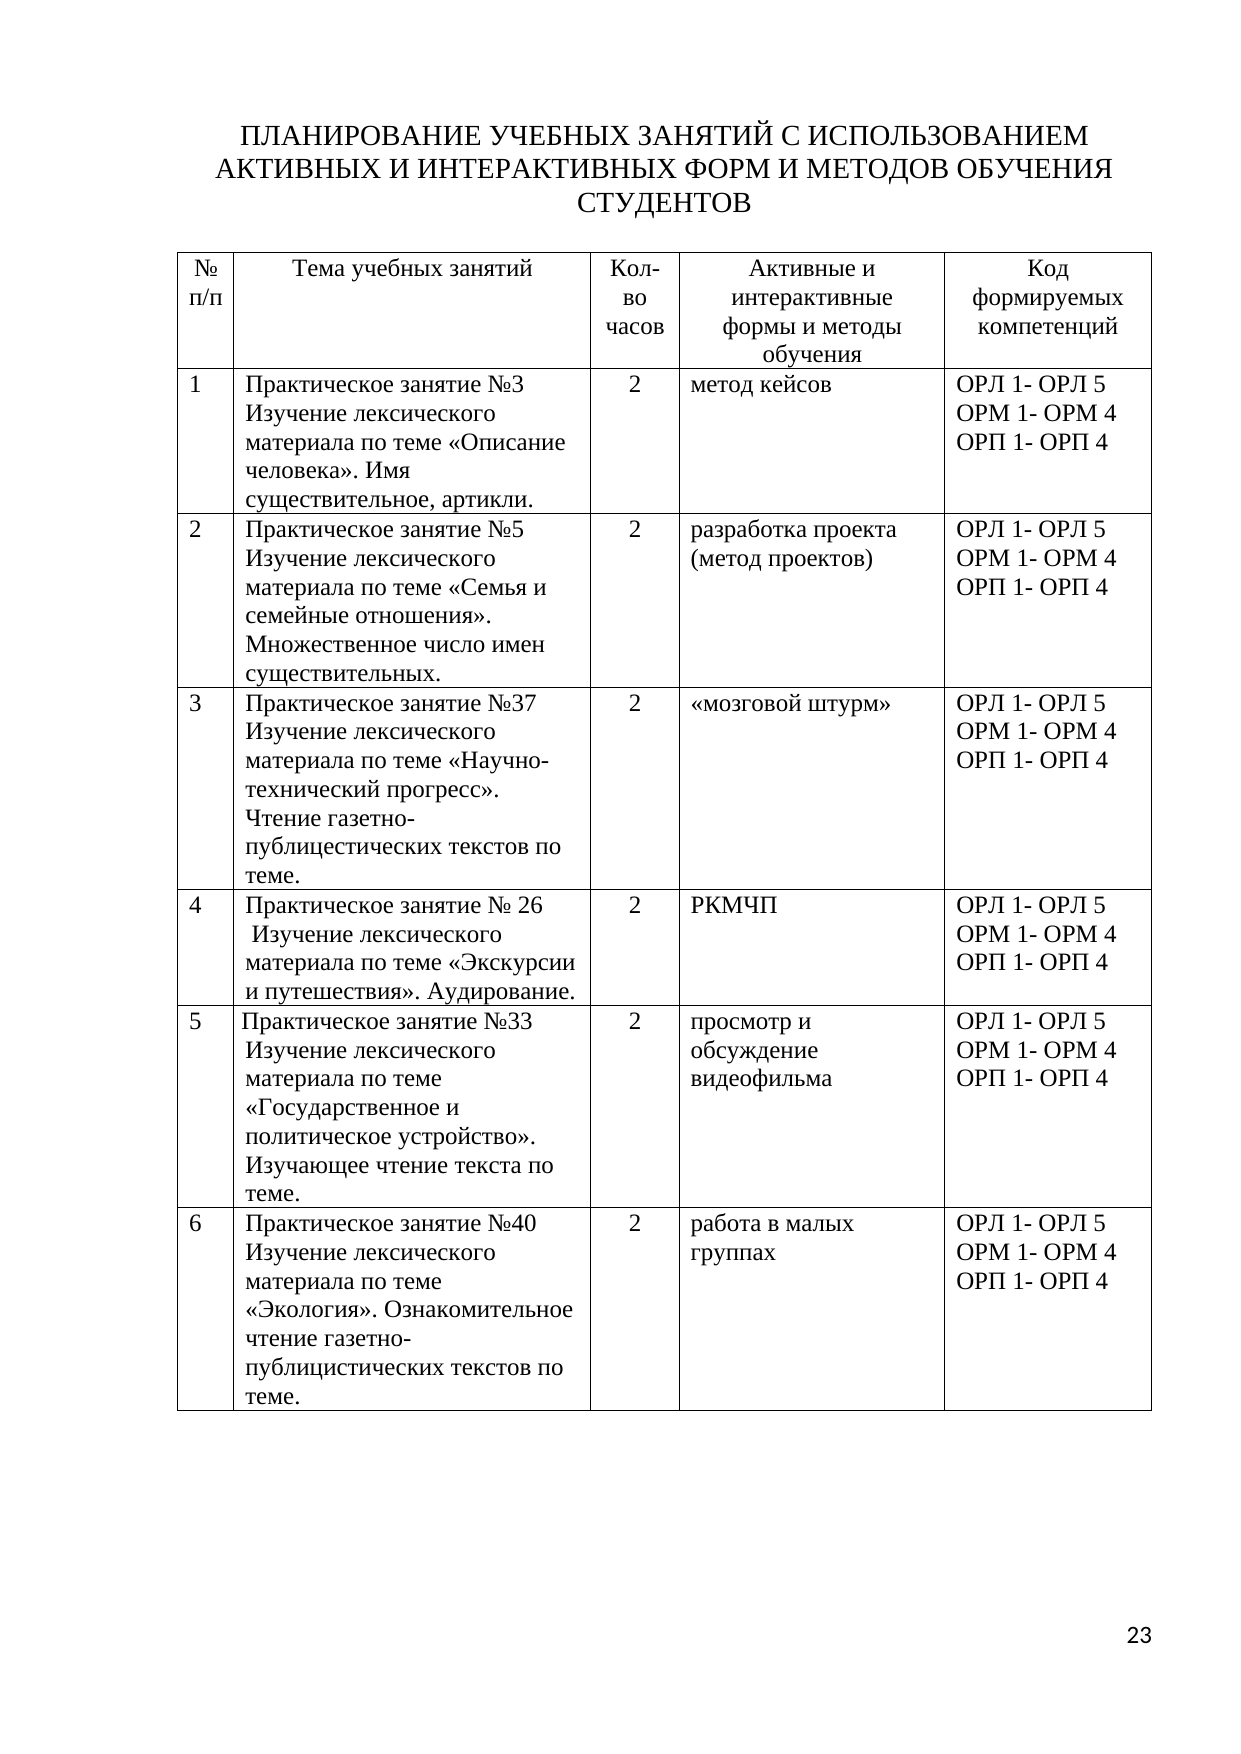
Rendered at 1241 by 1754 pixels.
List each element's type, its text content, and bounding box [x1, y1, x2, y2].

table_cell 3 [178, 688, 233, 889]
table_cell «мозговой штурм» [680, 688, 944, 889]
table_cell 2 [591, 1006, 679, 1207]
table_header Активные и интерактивные формы и методы обучения [680, 253, 944, 368]
table_cell 5 [178, 1006, 233, 1207]
table_cell просмотр и обсуждение видеофильма [680, 1006, 944, 1207]
table_cell ОРЛ 1- ОРЛ 5 ОРМ 1- ОРМ 4 ОРП 1- ОРП 4 [945, 1208, 1151, 1409]
table_cell Практическое занятие №37 Изучение лексического материала по теме «Научно-технический прогресс». Чтение газетно-публицестических текстов по теме. [234, 688, 590, 889]
table_header № п/п [178, 253, 233, 368]
table_cell ОРЛ 1- ОРЛ 5 ОРМ 1- ОРМ 4 ОРП 1- ОРП 4 [945, 1006, 1151, 1207]
table_cell ОРЛ 1- ОРЛ 5 ОРМ 1- ОРМ 4 ОРП 1- ОРП 4 [945, 369, 1151, 513]
table_cell 2 [591, 890, 679, 1005]
table_cell 2 [591, 688, 679, 889]
table_cell ОРЛ 1- ОРЛ 5 ОРМ 1- ОРМ 4 ОРП 1- ОРП 4 [945, 890, 1151, 1005]
table_cell работа в малых группах [680, 1208, 944, 1409]
table_cell ОРЛ 1- ОРЛ 5 ОРМ 1- ОРМ 4 ОРП 1- ОРП 4 [945, 688, 1151, 889]
table_cell Практическое занятие №40 Изучение лексического материала по теме «Экология». Ознакомительное чтение газетно-публицистических текстов по теме. [234, 1208, 590, 1409]
table_cell 2 [178, 514, 233, 687]
table_cell 4 [178, 890, 233, 1005]
table_cell 2 [591, 369, 679, 513]
table_cell Практическое занятие №33 Изучение лексического материала по теме «Государственное и политическое устройство». Изучающее чтение текста по теме. [234, 1006, 590, 1207]
table_cell 2 [591, 514, 679, 687]
table_header Кол-во часов [591, 253, 679, 368]
table_cell 2 [591, 1208, 679, 1409]
table_cell Практическое занятие №5 Изучение лексического материала по теме «Семья и семейные отношения». Множественное число имен существительных. [234, 514, 590, 687]
table_cell Практическое занятие № 26 Изучение лексического материала по теме «Экскурсии и путешествия». Аудирование. [234, 890, 590, 1005]
table_cell Практическое занятие №3 Изучение лексического материала по теме «Описание человека». Имя существительное, артикли. [234, 369, 590, 513]
table_cell ОРЛ 1- ОРЛ 5 ОРМ 1- ОРМ 4 ОРП 1- ОРП 4 [945, 514, 1151, 687]
table_cell метод кейсов [680, 369, 944, 513]
table_cell 6 [178, 1208, 233, 1409]
table_cell разработка проекта (метод проектов) [680, 514, 944, 687]
table_header Тема учебных занятий [234, 253, 590, 368]
text ПЛАНИРОВАНИЕ УЧЕБНЫХ ЗАНЯТИЙ С ИСПОЛЬЗОВАНИЕМ АКТИВНЫХ И ИНТЕРАКТИВНЫХ ФОРМ И МЕТОДОВ ОБУЧЕНИЯ СТУДЕНТОВ [177, 118, 1152, 219]
table_cell РКМЧП [680, 890, 944, 1005]
table_cell 1 [178, 369, 233, 513]
table_header Код формируемых компетенций [945, 253, 1151, 368]
